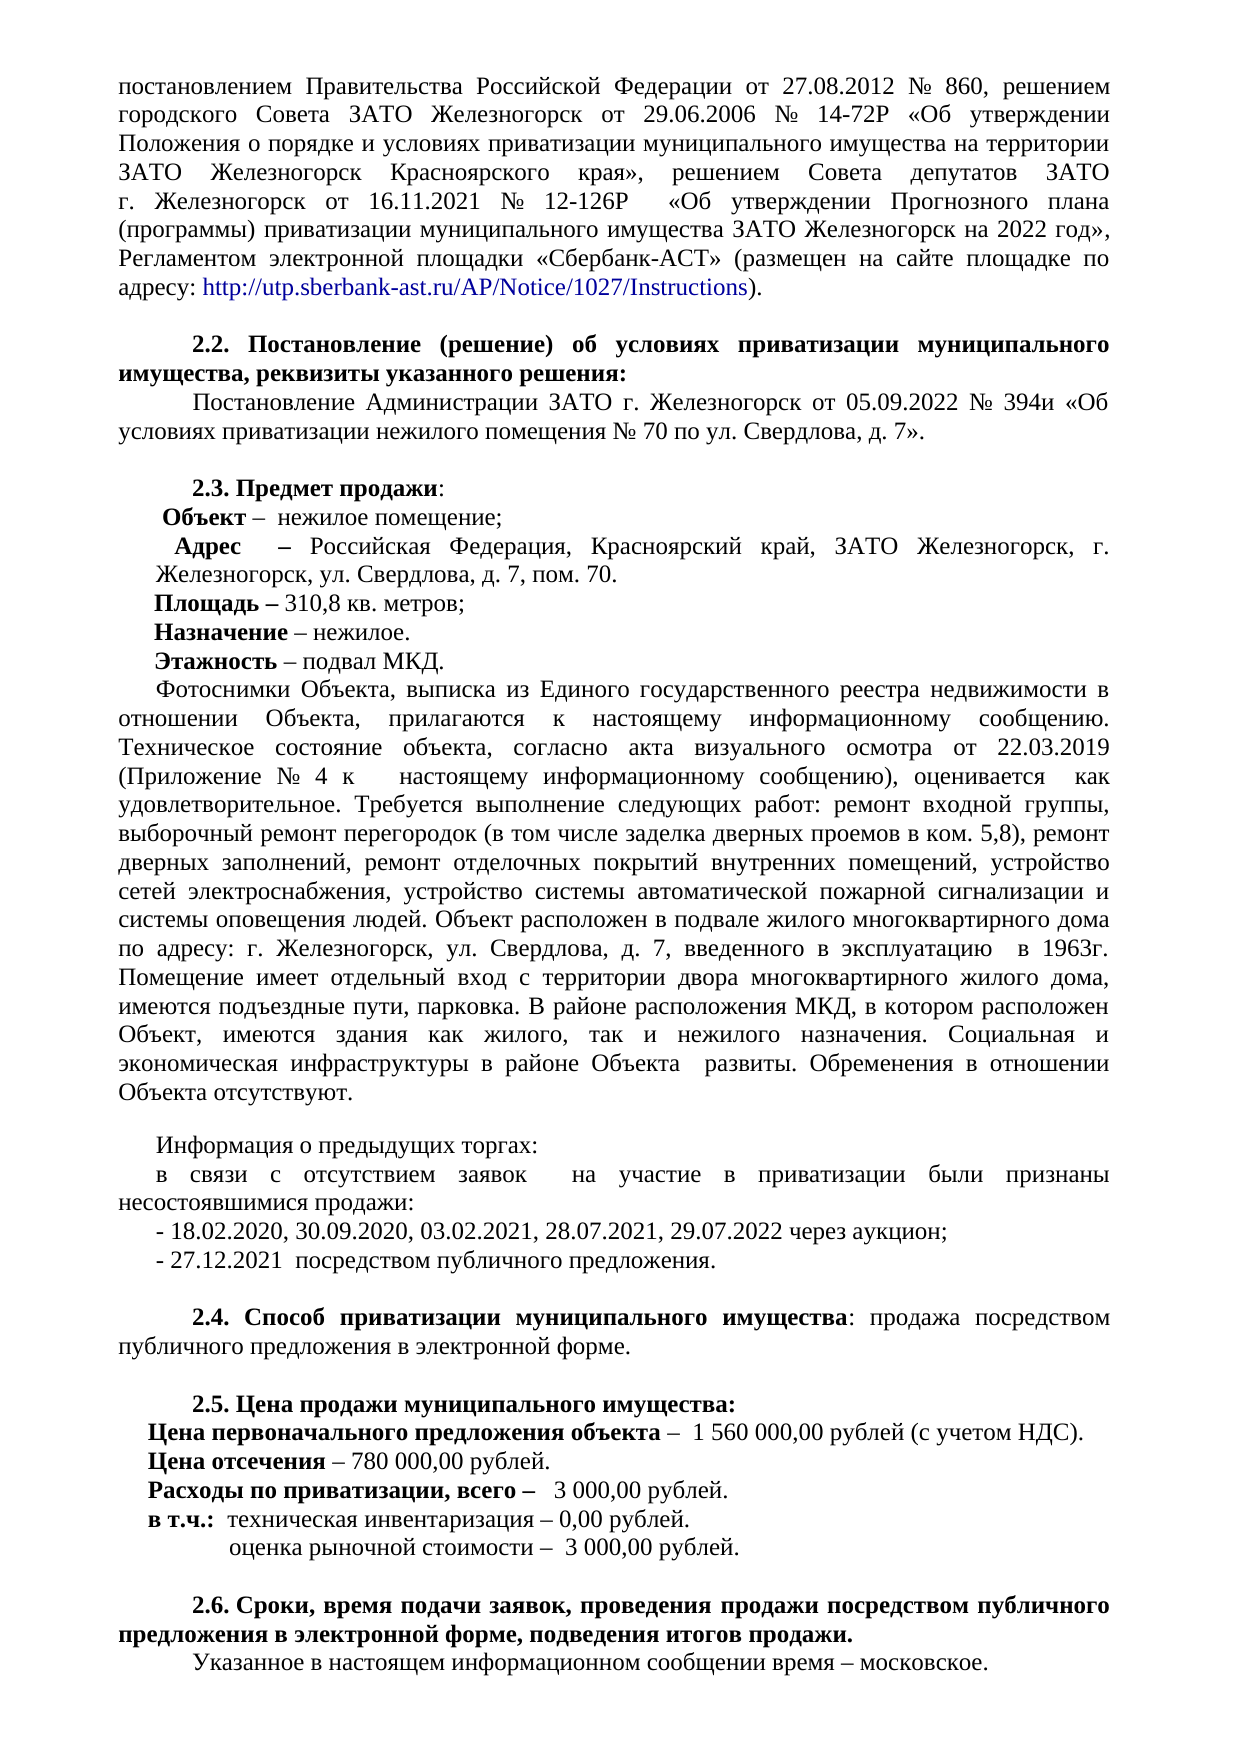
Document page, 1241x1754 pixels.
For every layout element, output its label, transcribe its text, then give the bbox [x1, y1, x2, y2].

text Адрес – Российская Федерация, Красноярский край, ЗАТО Железногорск, г. Железногорск, ул. Свердлова, д. 7, пом. 70. [156, 531, 1110, 588]
text 2.2. Постановление (решение) об условиях приватизации муниципального имущества, реквизиты указанного решения: [118, 329, 1110, 387]
text Расходы по приватизации, всего – 3 000,00 рублей. [148, 1475, 1110, 1504]
text Цена отсечения – 780 000,00 рублей. [148, 1446, 1110, 1475]
text - 18.02.2020, 30.09.2020, 03.02.2021, 28.07.2021, 29.07.2022 через аукцион; [118, 1216, 1110, 1245]
subtitle Постановление Администрации ЗАТО г. Железногорск от 05.09.2022 № 394и «Об условиях приватизации нежилого помещения № 70 по ул. Свердлова, д. 7». [118, 387, 1110, 444]
text Объект – нежилое помещение; [156, 502, 1110, 531]
text - 27.12.2021 посредством публичного предложения. [118, 1245, 1110, 1274]
text 2.3. Предмет продажи: [118, 473, 1110, 502]
text 2.5. Цена продажи муниципального имущества: [118, 1389, 1110, 1417]
text 2.4. Способ приватизации муниципального имущества: продажа посредством публичного предложения в электронной форме. [118, 1302, 1110, 1360]
text Площадь – 310,8 кв. метров; [118, 588, 1110, 617]
text оценка рыночной стоимости – 3 000,00 рублей. [148, 1532, 1110, 1561]
text 2.6. Сроки, время подачи заявок, проведения продажи посредством публичного предложения в электронной форме, подведения итогов продажи. [118, 1590, 1110, 1647]
text Цена первоначального предложения объекта – 1 560 000,00 рублей (с учетом НДС). [148, 1417, 1110, 1446]
text Назначение – нежилое. [118, 617, 1110, 646]
text Фотоснимки Объекта, выписка из Единого государственного реестра недвижимости в отношении Объекта, прилагаются к настоящему информационному сообщению. Техническое состояние объекта, согласно акта визуального осмотра от 22.03.2019 (Приложение № 4 к настоящему информационному сообщению), оценивается как удовлетворительное. Требуется выполнение следующих работ: ремонт входной группы, выборочный ремонт перегородок (в том числе заделка дверных проемов в ком. 5,8), ремонт дверных заполнений, ремонт отделочных покрытий внутренних помещений, устройство сетей электроснабжения, устройство системы автоматической пожарной сигнализации и системы оповещения людей. Объект расположен в подвале жилого многоквартирного дома по адресу: г. Железногорск, ул. Свердлова, д. 7, введенного в эксплуатацию в 1963г. Помещение имеет отдельный вход с территории двора многоквартирного жилого дома, имеются подъездные пути, парковка. В районе расположения МКД, в котором расположен Объект, имеются здания как жилого, так и нежилого назначения. Социальная и экономическая инфраструктуры в районе Объекта развиты. Обременения в отношении Объекта отсутствуют. [118, 674, 1110, 1106]
text Информация о предыдущих торгах: [118, 1130, 1110, 1159]
text Этажность – подвал МКД. [118, 646, 1110, 674]
text в т.ч.: техническая инвентаризация – 0,00 рублей. [148, 1504, 1110, 1532]
text Указанное в настоящем информационном сообщении время – московское. [118, 1647, 1110, 1676]
text в связи с отсутствием заявок на участие в приватизации были признаны несостоявшимися продажи: [118, 1159, 1110, 1216]
